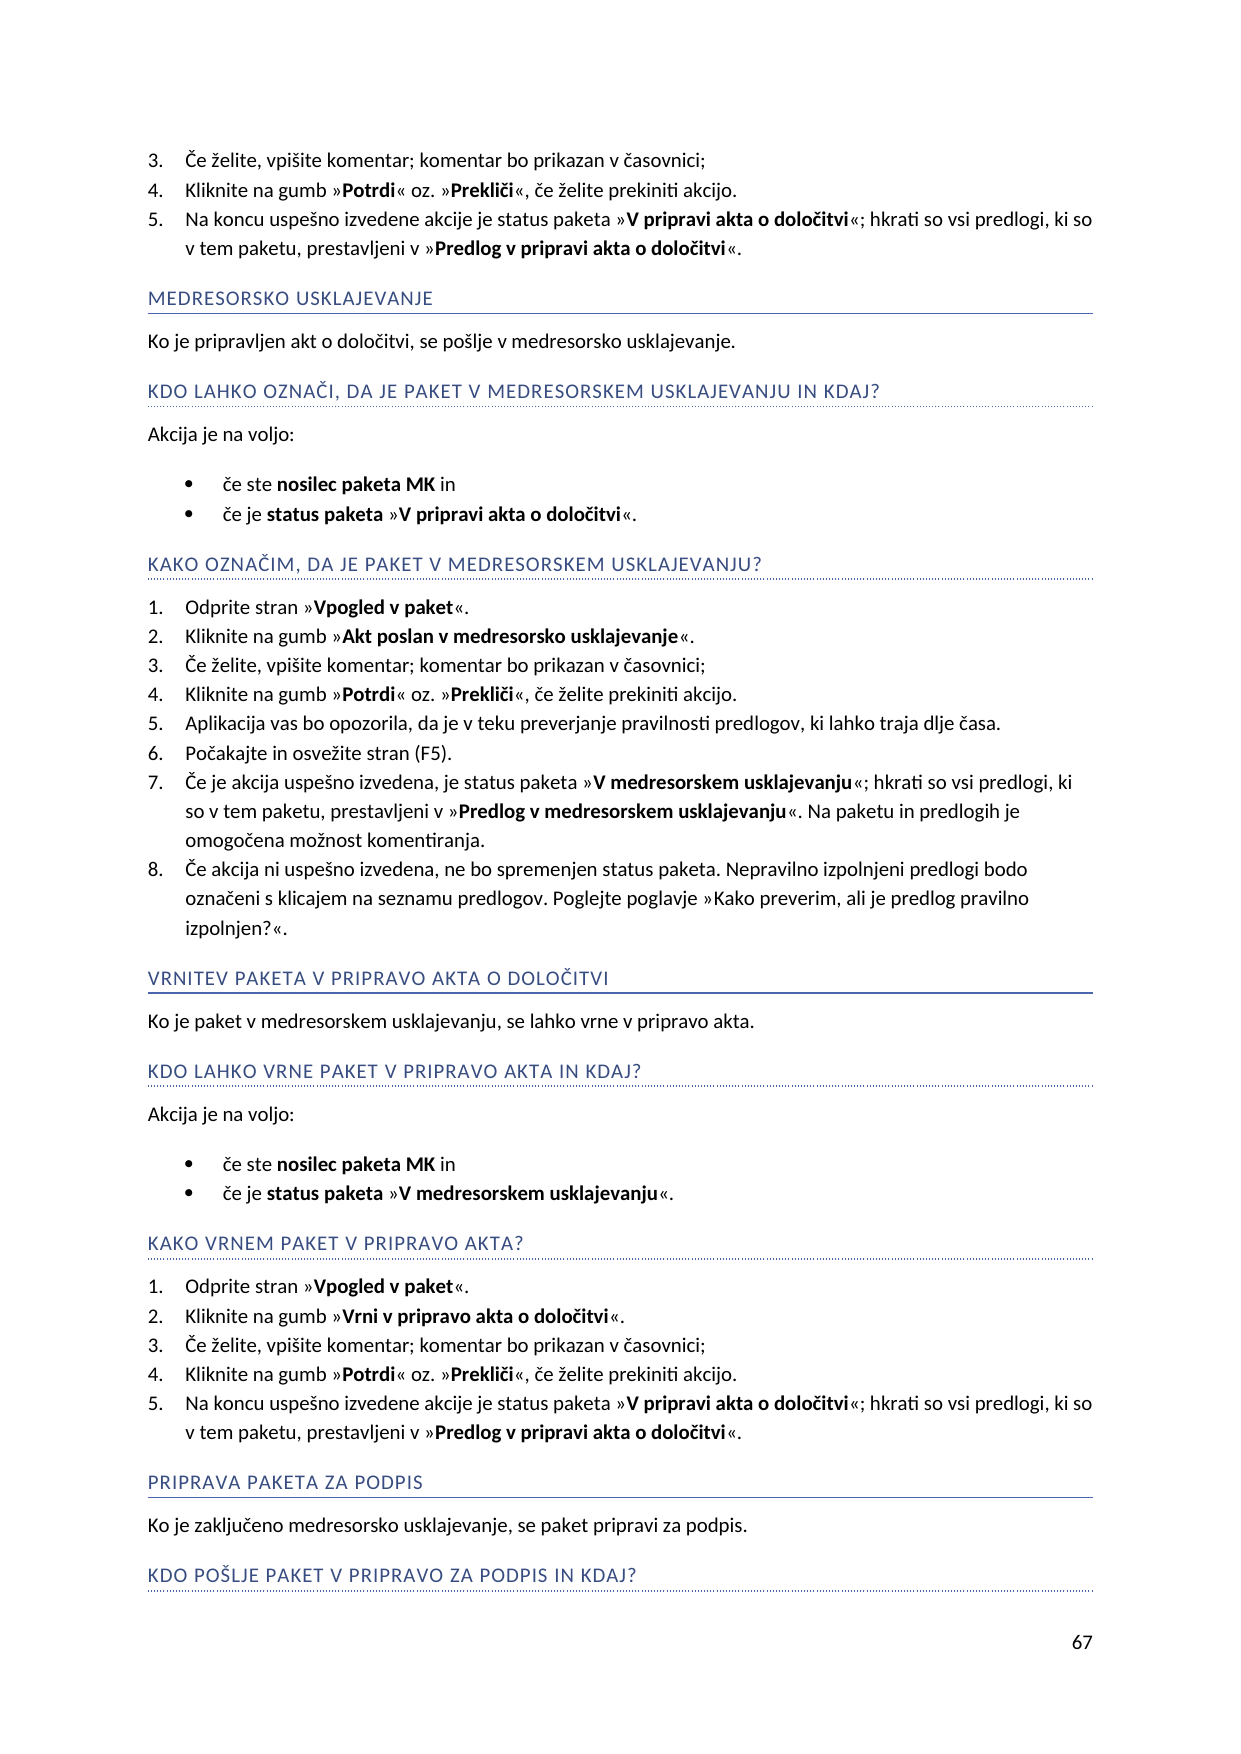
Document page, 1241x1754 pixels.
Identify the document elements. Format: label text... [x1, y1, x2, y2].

text Akcija je na voljo: [148, 422, 1093, 447]
subtitle Kdo lahko vrne paket v pripravo akta in kdaj? [148, 1058, 1093, 1087]
list če je status paketa »V medresorskem usklajevanju«. [185, 1180, 1093, 1206]
subtitle Kako vrnem paket v pripravo akta? [148, 1230, 1093, 1259]
list Če je akcija uspešno izvedena, je status paketa »V medresorskem usklajevanju«; hkrati so vsi predlogi, ki so v tem paketu, prestavljeni v »Predlog v medresorskem usklajevanju«. Na paketu in predlogih je omogočena možnost komentiranja. [148, 769, 1093, 853]
list Kliknite na gumb »Vrni v pripravo akta o določitvi«. [148, 1303, 1093, 1328]
subtitle Kdo lahko označi, da je paket v medresorskem usklajevanju in kdaj? [148, 378, 1093, 407]
subtitle Medresorsko usklajevanje [148, 285, 1093, 313]
list Kliknite na gumb »Potrdi« oz. »Prekliči«, če želite prekiniti akcijo. [148, 177, 1093, 202]
list Če želite, vpišite komentar; komentar bo prikazan v časovnici; [148, 652, 1093, 678]
list Ko je pripravljen akt o določitvi, se pošlje v medresorsko usklajevanje. [148, 328, 1093, 354]
list Če želite, vpišite komentar; komentar bo prikazan v časovnici; [148, 148, 1093, 173]
list Če akcija ni uspešno izvedena, ne bo spremenjen status paketa. Nepravilno izpolnjeni predlogi bodo označeni s klicajem na seznamu predlogov. Poglejte poglavje »Kako preverim, ali je predlog pravilno izpolnjen?«. [148, 856, 1093, 940]
list Na koncu uspešno izvedene akcije je status paketa »V pripravi akta o določitvi«; hkrati so vsi predlogi, ki so v tem paketu, prestavljeni v »Predlog v pripravi akta o določitvi«. [148, 1390, 1093, 1445]
list če ste nosilec paketa MK in [185, 472, 1093, 497]
list če ste nosilec paketa MK in [185, 1151, 1093, 1177]
list če je status paketa »V pripravi akta o določitvi«. [185, 501, 1093, 526]
list Odprite stran »Vpogled v paket«. [148, 594, 1093, 619]
list Odprite stran »Vpogled v paket«. [148, 1274, 1093, 1299]
text Akcija je na voljo: [148, 1101, 1093, 1127]
list Kliknite na gumb »Akt poslan v medresorsko usklajevanje«. [148, 623, 1093, 648]
subtitle Kako označim, da je paket v medresorskem usklajevanju? [148, 551, 1093, 580]
list Če želite, vpišite komentar; komentar bo prikazan v časovnici; [148, 1332, 1093, 1357]
list Ko je zaključeno medresorsko usklajevanje, se paket pripravi za podpis. [148, 1513, 1093, 1538]
list Kliknite na gumb »Potrdi« oz. »Prekliči«, če želite prekiniti akcijo. [148, 1361, 1093, 1387]
list Počakajte in osvežite stran (F5). [148, 740, 1093, 765]
subtitle Vrnitev paketa v pripravo akta o določitvi [148, 965, 1093, 992]
list Ko je paket v medresorskem usklajevanju, se lahko vrne v pripravo akta. [148, 1008, 1093, 1033]
subtitle Priprava paketa za podpis [148, 1469, 1093, 1497]
subtitle Kdo pošlje paket v pripravo za podpis in kdaj? [148, 1563, 1093, 1592]
list Na koncu uspešno izvedene akcije je status paketa »V pripravi akta o določitvi«; hkrati so vsi predlogi, ki so v tem paketu, prestavljeni v »Predlog v pripravi akta o določitvi«. [148, 206, 1093, 261]
list Kliknite na gumb »Potrdi« oz. »Prekliči«, če želite prekiniti akcijo. [148, 681, 1093, 707]
list Aplikacija vas bo opozorila, da je v teku preverjanje pravilnosti predlogov, ki lahko traja dlje časa. [148, 711, 1093, 736]
